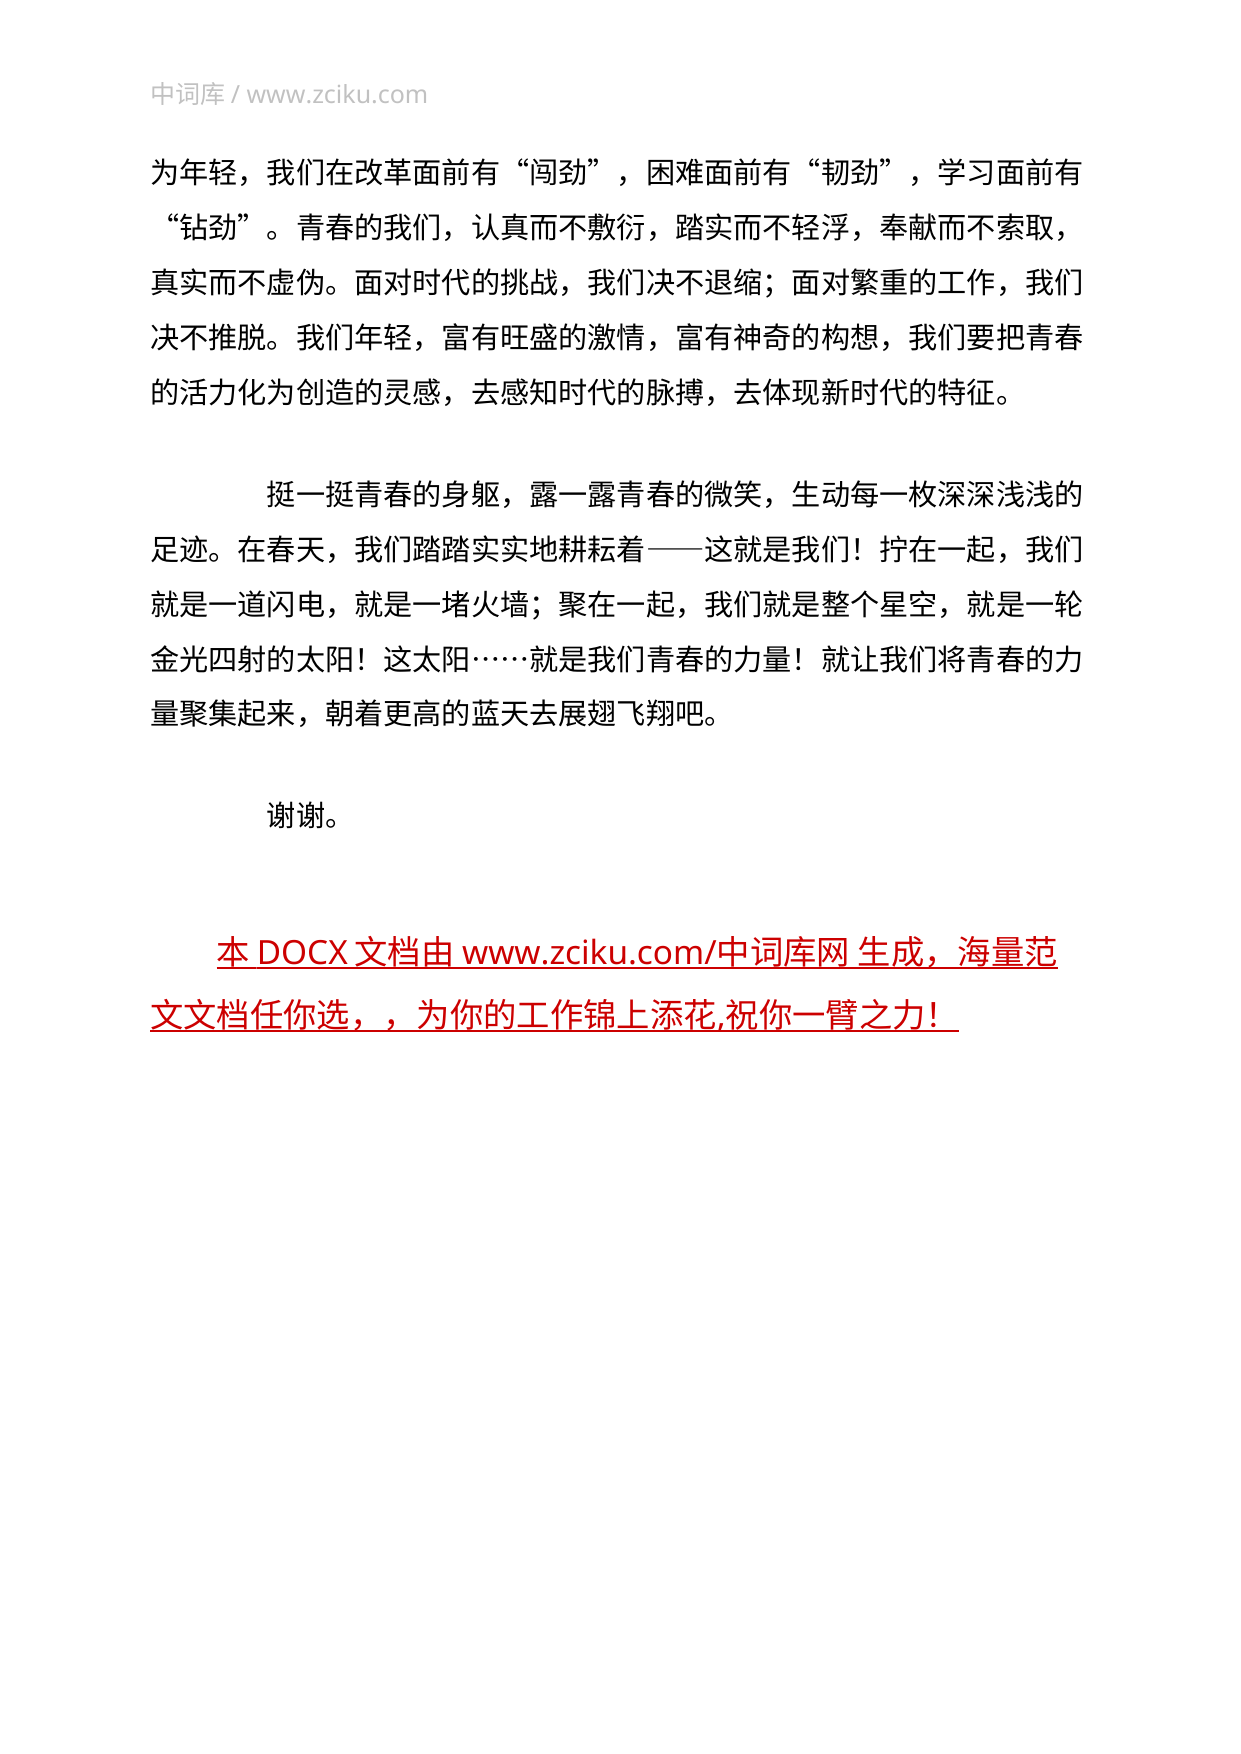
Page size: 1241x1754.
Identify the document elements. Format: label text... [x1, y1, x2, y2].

text 谢谢。 [150, 793, 1090, 835]
text 本DOCX文档由 www.zciku.com/中词库网 生成，海量范文文档任你选，，为你的工作锦上添花,祝你一臂之力！ [150, 926, 1090, 1037]
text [150, 150, 1090, 412]
text 挺一挺青春的身躯，露一露青春的微笑，生动每一枚深深浅浅的足迹。在春天，我们踏踏实实地耕耘着——这就是我们！拧在一起，我们就是一道闪电，就是一堵火墙；聚在一起，我们就是整个星空，就是一轮金光四射的太阳！这太阳……就是我们青春的力量！就让我们将青春的力量聚集起来，朝着更高的蓝天去展翅飞翔吧。 [150, 471, 1090, 733]
